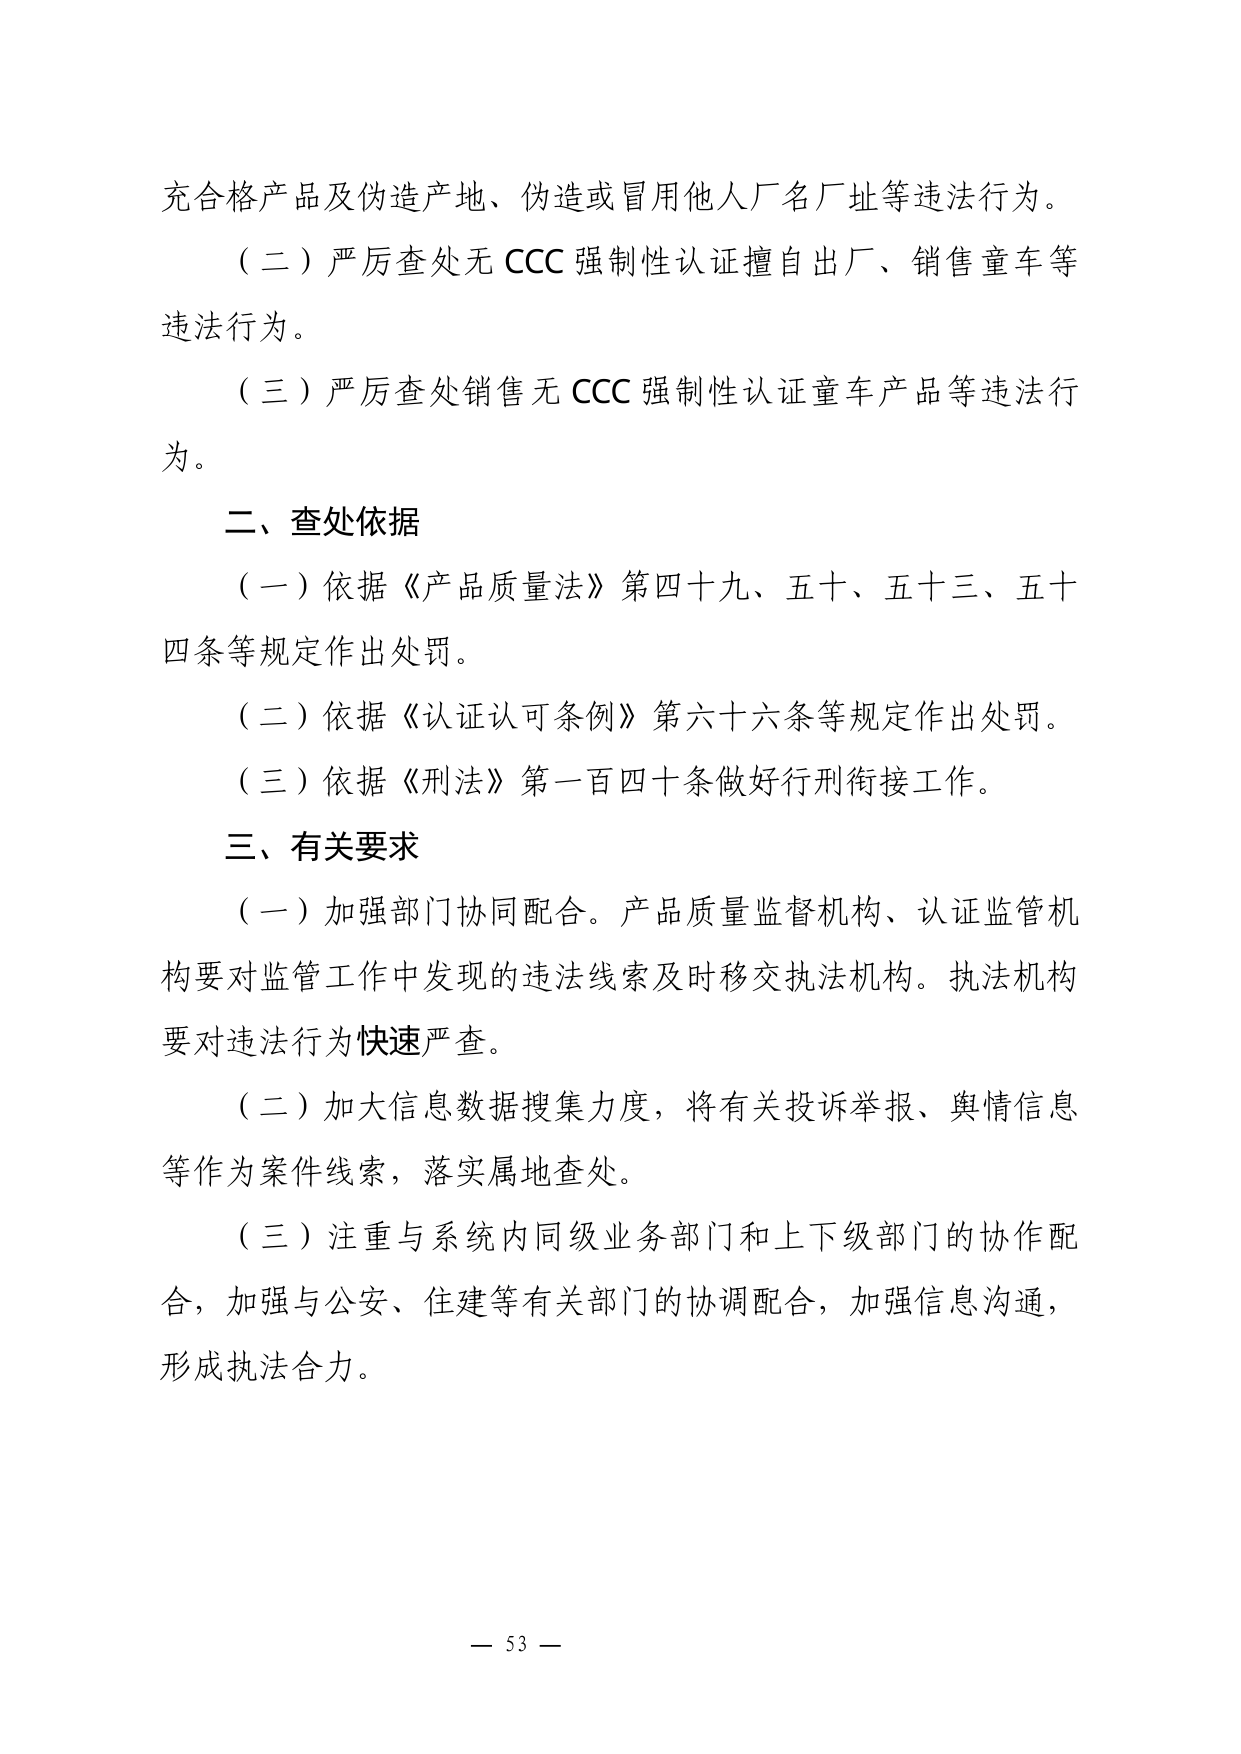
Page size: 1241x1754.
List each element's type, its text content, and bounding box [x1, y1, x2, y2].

text （二）严厉查处无CCC强制性认证擅自出厂、销售童车等违法行为。 [159, 227, 1081, 357]
text 二、查处依据 [159, 487, 1081, 552]
text （二）依据《认证认可条例》第六十六条等规定作出处罚。 [159, 682, 1081, 747]
text （三）注重与系统内同级业务部门和上下级部门的协作配合，加强与公安、住建等有关部门的协调配合，加强信息沟通，形成执法合力。 [159, 1202, 1081, 1397]
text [159, 162, 1081, 227]
text （三）依据《刑法》第一百四十条做好行刑衔接工作。 [159, 747, 1081, 812]
text 三、有关要求 [159, 812, 1081, 877]
text （三）严厉查处销售无CCC强制性认证童车产品等违法行为。 [159, 357, 1081, 487]
text （一）依据《产品质量法》第四十九、五十、五十三、五十四条等规定作出处罚。 [159, 552, 1081, 682]
text （二）加大信息数据搜集力度，将有关投诉举报、舆情信息等作为案件线索，落实属地查处。 [159, 1072, 1081, 1202]
text （一）加强部门协同配合。产品质量监督机构、认证监管机构要对监管工作中发现的违法线索及时移交执法机构。执法机构要对违法行为快速严查。 [159, 877, 1081, 1072]
